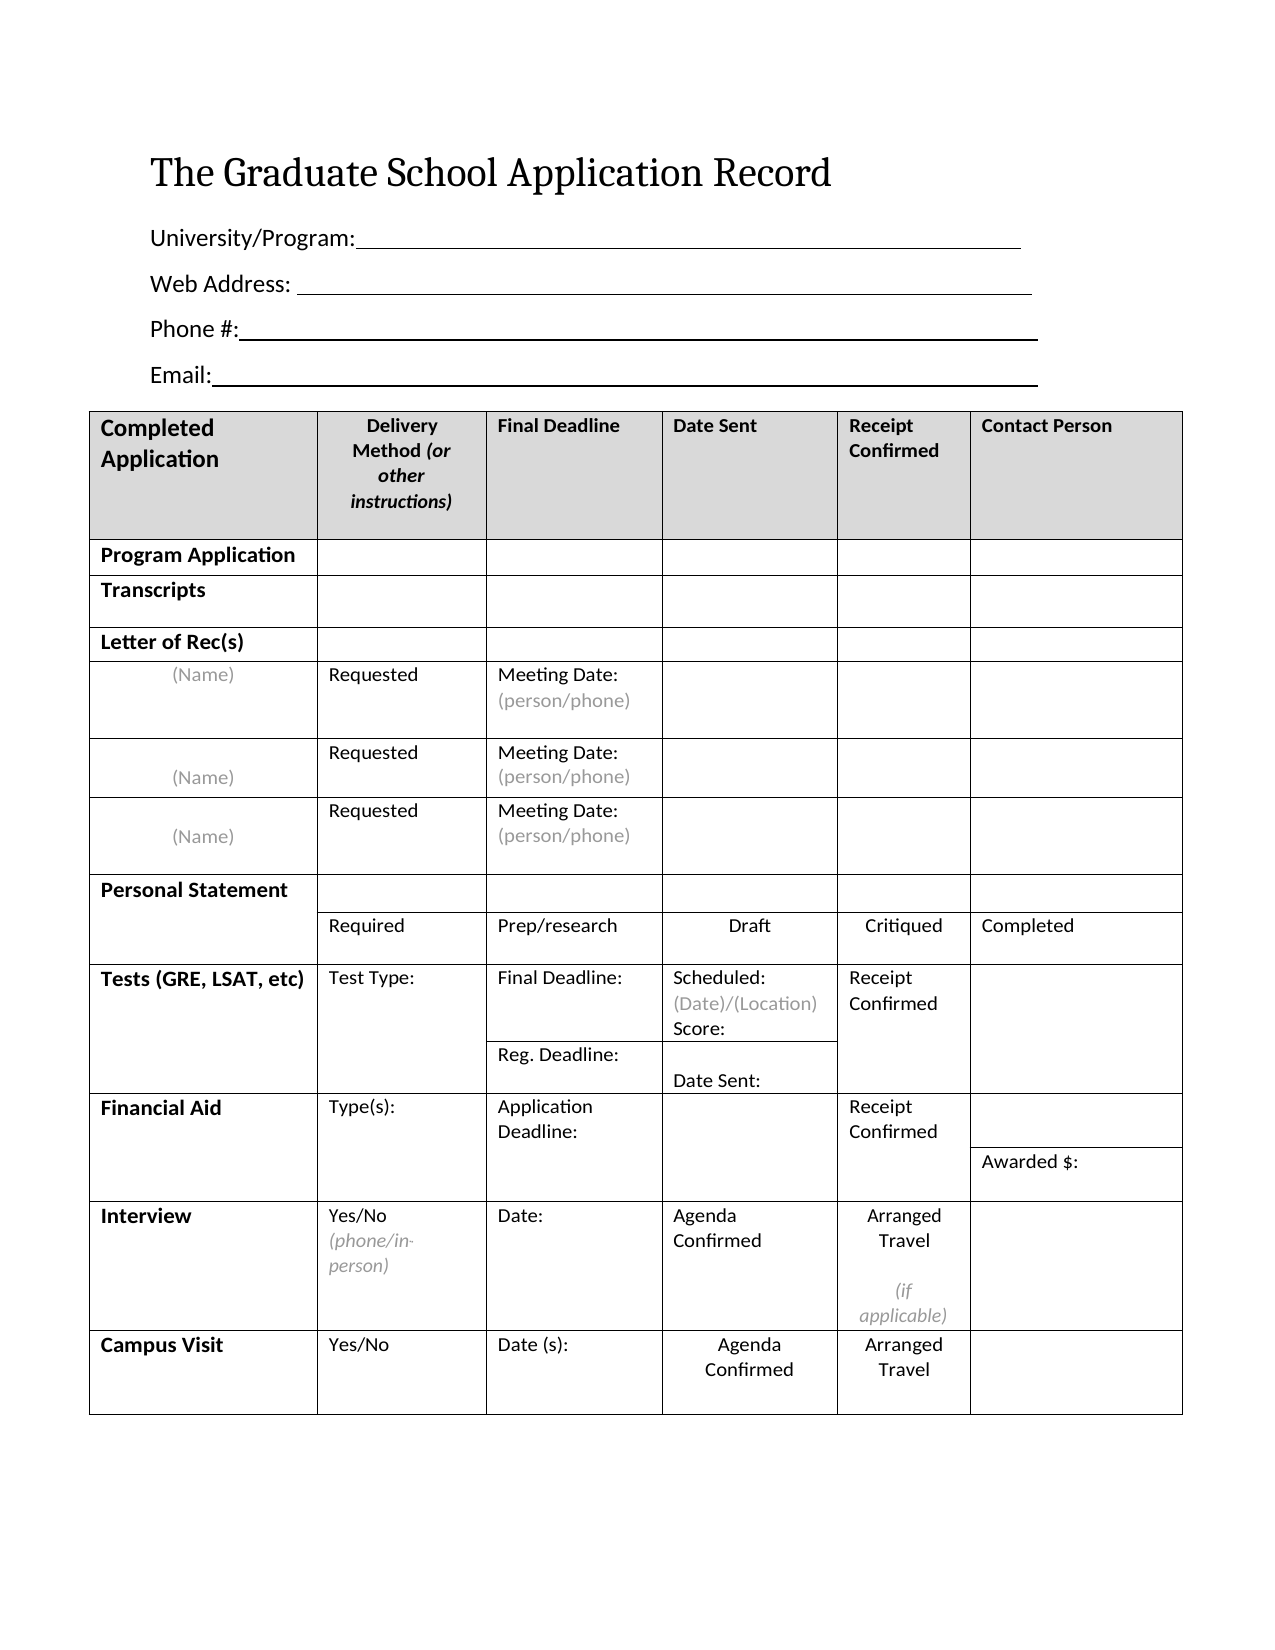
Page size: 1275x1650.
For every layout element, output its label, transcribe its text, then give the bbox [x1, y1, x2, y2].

table_cell [838, 875, 970, 912]
table_cell [971, 662, 1182, 738]
table_cell [971, 875, 1182, 912]
table_cell (Name) [90, 798, 317, 874]
table_cell [663, 875, 837, 912]
table_cell Transcripts [90, 576, 317, 627]
table_cell Meeting Date: (person/phone) [487, 662, 662, 738]
table_cell Final Deadline: [487, 965, 662, 1041]
table_cell Reg. Deadline: [487, 1042, 662, 1093]
table_cell [971, 798, 1182, 874]
table_cell [663, 739, 837, 797]
table_header Final Deadline [487, 412, 662, 539]
table_cell Agenda Confirmed [663, 1202, 837, 1330]
table_cell [971, 965, 1182, 1093]
table_cell Type(s): [318, 1094, 486, 1201]
table_cell Financial Aid [90, 1094, 317, 1201]
table_cell [971, 1331, 1182, 1414]
table_cell Tests (GRE, LSAT, etc) [90, 965, 317, 1093]
table_cell [838, 739, 970, 797]
table_cell Program Application [90, 540, 317, 575]
table_cell [318, 628, 486, 661]
table_cell [838, 540, 970, 575]
table_cell Receipt Confirmed [838, 965, 970, 1093]
table_cell Test Type: [318, 965, 486, 1093]
table_cell [487, 540, 662, 575]
table_cell Date: [487, 1202, 662, 1330]
table_cell Awarded $: [971, 1148, 1182, 1201]
table_cell Yes/No (phone/in-­‐ person) [318, 1202, 486, 1330]
table_cell [487, 875, 662, 912]
table_cell Application Deadline: [487, 1094, 662, 1201]
table_cell Interview [90, 1202, 317, 1330]
table_cell Completed [971, 913, 1182, 964]
table_cell Requested [318, 662, 486, 738]
text University/Program: Web Address: Phone #: Email: [150, 222, 1036, 390]
table_cell Requested [318, 739, 486, 797]
table_cell [663, 628, 837, 661]
table_cell Required [318, 913, 486, 964]
table_cell Agenda Confirmed [663, 1331, 837, 1414]
table_cell Meeting Date: (person/phone) [487, 739, 662, 797]
table_cell [487, 576, 662, 627]
table_cell Arranged Travel (if applicable) [838, 1202, 970, 1330]
table_cell [971, 540, 1182, 575]
table_cell Campus Visit [90, 1331, 317, 1414]
table_cell Date (s): [487, 1331, 662, 1414]
table_cell [971, 739, 1182, 797]
table_cell [971, 576, 1182, 627]
table_cell Critiqued [838, 913, 970, 964]
table_cell Date Sent: [663, 1042, 837, 1093]
table_cell [663, 798, 837, 874]
table_cell [663, 662, 837, 738]
text The Graduate School Application Record [150, 149, 1194, 197]
table_cell [663, 1094, 837, 1201]
table_cell [838, 576, 970, 627]
table_cell [838, 798, 970, 874]
table_header Contact Person [971, 412, 1182, 539]
table_cell Arranged Travel [838, 1331, 970, 1414]
table_cell Draft [663, 913, 837, 964]
table_cell Meeting Date: (person/phone) [487, 798, 662, 874]
table_cell [838, 662, 970, 738]
table_cell Scheduled: (Date)/(Location) Score: [663, 965, 837, 1041]
table_cell Prep/research [487, 913, 662, 964]
table_cell [318, 576, 486, 627]
table_header Completed Application [90, 412, 317, 539]
table_cell [318, 875, 486, 912]
table_cell Personal Statement [90, 875, 317, 964]
table_cell [663, 576, 837, 627]
table_cell Letter of Rec(s) [90, 628, 317, 661]
table_cell (Name) [90, 739, 317, 797]
table_cell (Name) [90, 662, 317, 738]
table_cell [318, 540, 486, 575]
table_cell [663, 540, 837, 575]
table_cell [838, 628, 970, 661]
table_cell Receipt Confirmed [838, 1094, 970, 1201]
table_cell [971, 1202, 1182, 1330]
table_cell Yes/No [318, 1331, 486, 1414]
table_cell [487, 628, 662, 661]
table_header Delivery Method (or other instructions) [318, 412, 486, 539]
table_header Date Sent [663, 412, 837, 539]
table_cell [971, 628, 1182, 661]
table_header Receipt Confirmed [838, 412, 970, 539]
table_cell [971, 1094, 1182, 1147]
table_cell Requested [318, 798, 486, 874]
